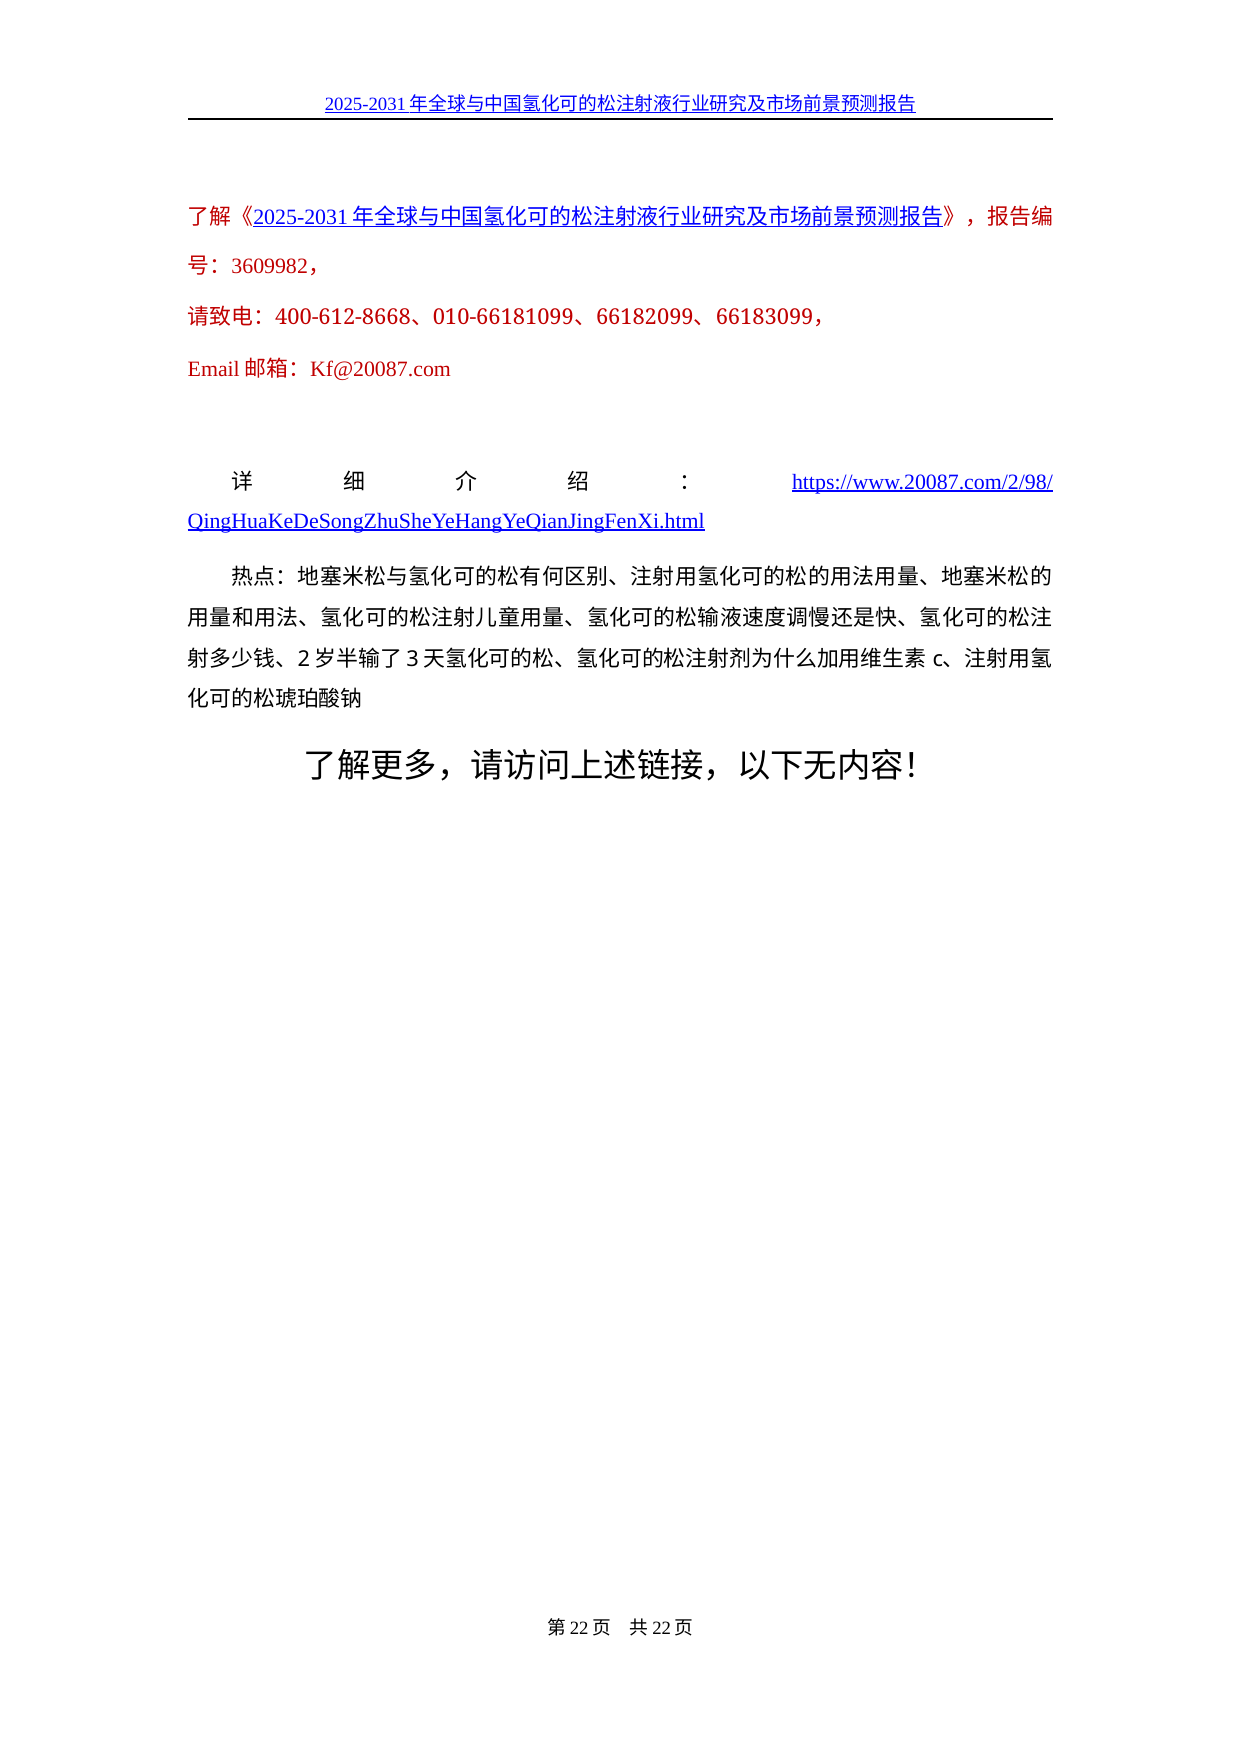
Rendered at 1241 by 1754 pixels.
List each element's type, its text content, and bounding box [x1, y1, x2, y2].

text 了解《2025-2031年全球与中国氢化可的松注射液行业研究及市场前景预测报告》，报告编号：3609982， [187, 198, 1053, 280]
title 了解更多，请访问上述链接，以下无内容！ [187, 731, 1053, 796]
text 请致电：400-612-8668、010-66181099、66182099、66183099， [187, 299, 1053, 331]
text Email邮箱：Kf@20087.com [187, 350, 1053, 383]
text 热点：地塞米松与氢化可的松有何区别、注射用氢化可的松的用法用量、地塞米松的用量和用法、氢化可的松注射儿童用量、氢化可的松输液速度调慢还是快、氢化可的松注射多少钱、2岁半输了3天氢化可的松、氢化可的松注射剂为什么加用维生素c、注射用氢化可的松琥珀酸钠 [187, 559, 1053, 713]
text 详细介绍：https://www.20087.com/2/98/QingHuaKeDeSongZhuSheYeHangYeQianJingFenXi.html [187, 463, 1053, 536]
